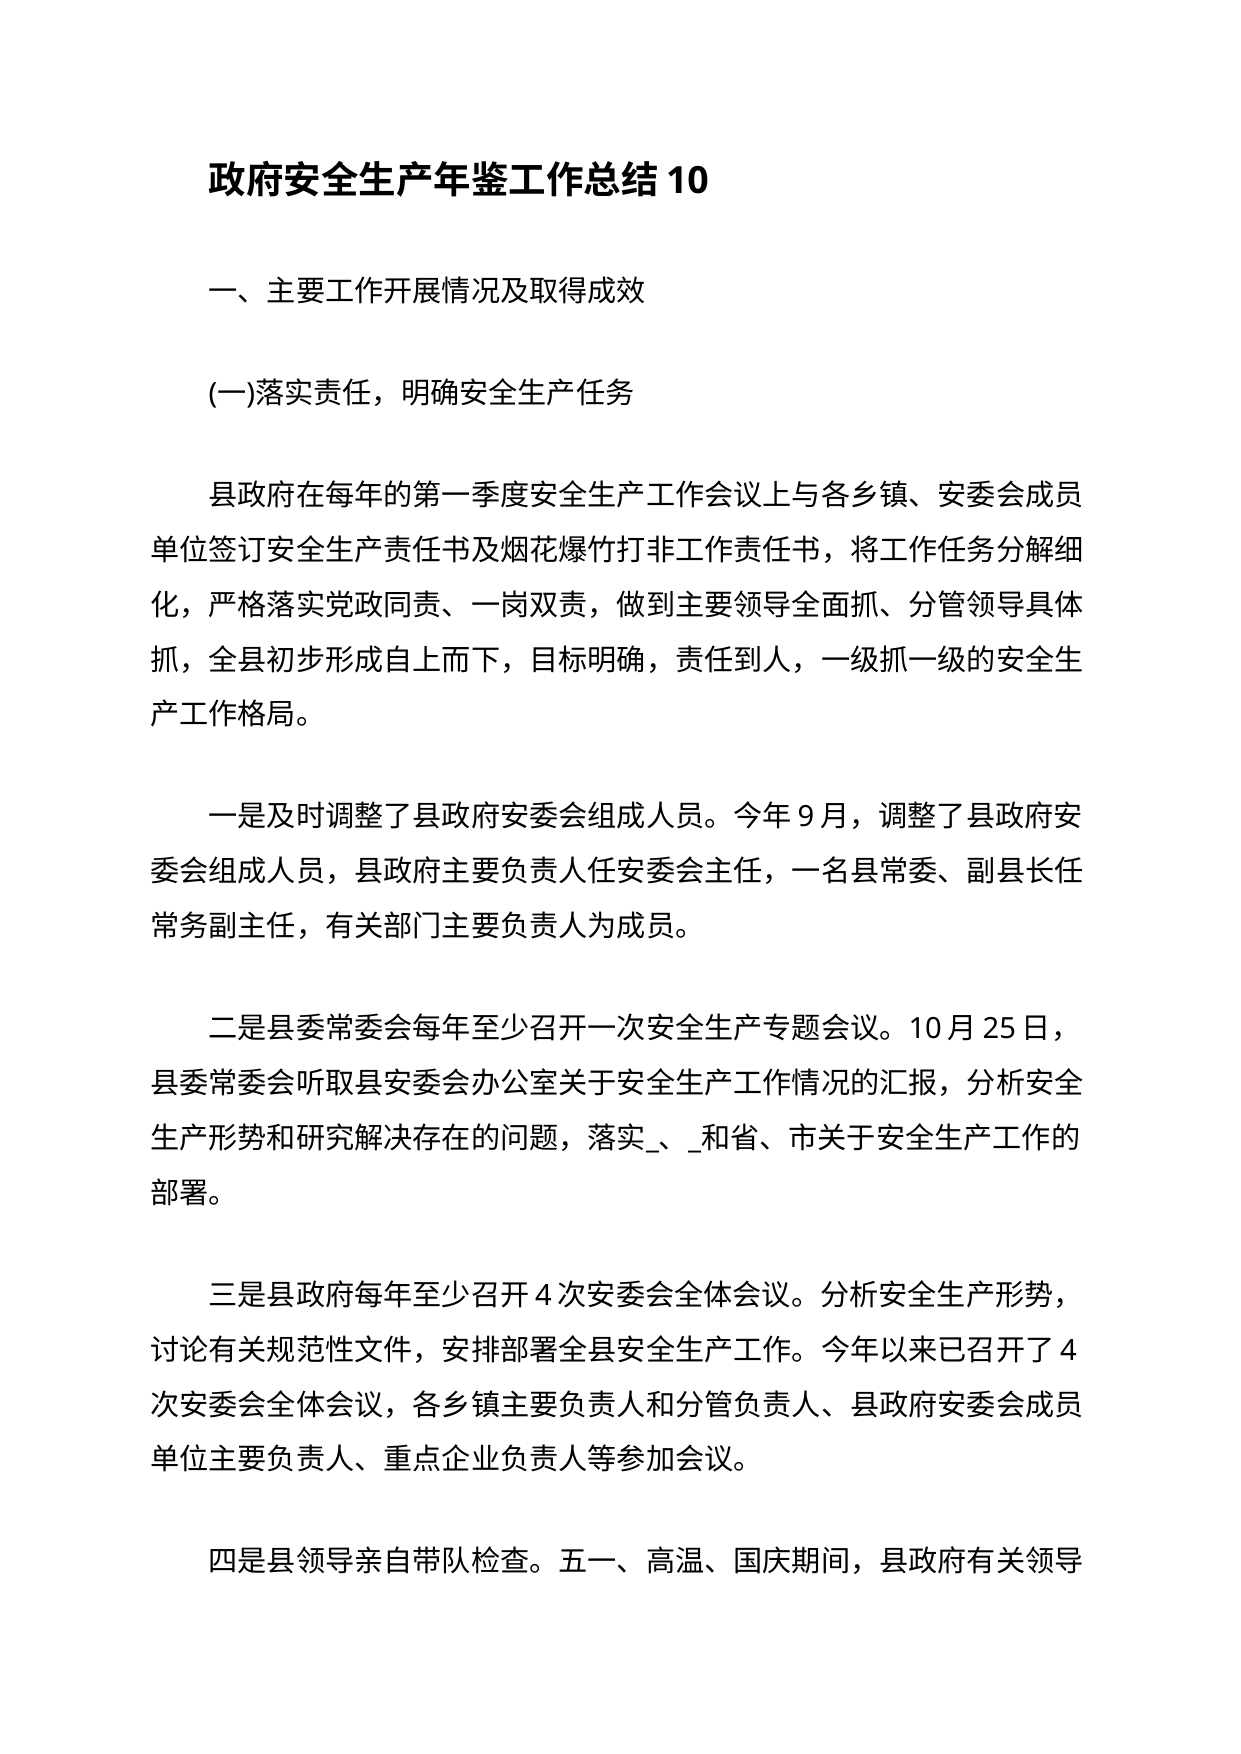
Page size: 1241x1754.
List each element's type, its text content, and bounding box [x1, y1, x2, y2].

text 政府安全生产年鉴工作总结10 [150, 150, 1090, 204]
text (一)落实责任，明确安全生产任务 [150, 369, 1090, 412]
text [150, 1538, 1090, 1580]
text 二是县委常委会每年至少召开一次安全生产专题会议。10月25日，县委常委会听取县安委会办公室关于安全生产工作情况的汇报，分析安全生产形势和研究解决存在的问题，落实_、_和省、市关于安全生产工作的部署。 [150, 1004, 1090, 1212]
text 县政府在每年的第一季度安全生产工作会议上与各乡镇、安委会成员单位签订安全生产责任书及烟花爆竹打非工作责任书，将工作任务分解细化，严格落实党政同责、一岗双责，做到主要领导全面抓、分管领导具体抓，全县初步形成自上而下，目标明确，责任到人，一级抓一级的安全生产工作格局。 [150, 471, 1090, 733]
text 三是县政府每年至少召开4次安委会全体会议。分析安全生产形势，讨论有关规范性文件，安排部署全县安全生产工作。今年以来已召开了4次安委会全体会议，各乡镇主要负责人和分管负责人、县政府安委会成员单位主要负责人、重点企业负责人等参加会议。 [150, 1271, 1090, 1478]
text 一是及时调整了县政府安委会组成人员。今年9月，调整了县政府安委会组成人员，县政府主要负责人任安委会主任，一名县常委、副县长任常务副主任，有关部门主要负责人为成员。 [150, 793, 1090, 945]
text 一、主要工作开展情况及取得成效 [150, 268, 1090, 310]
